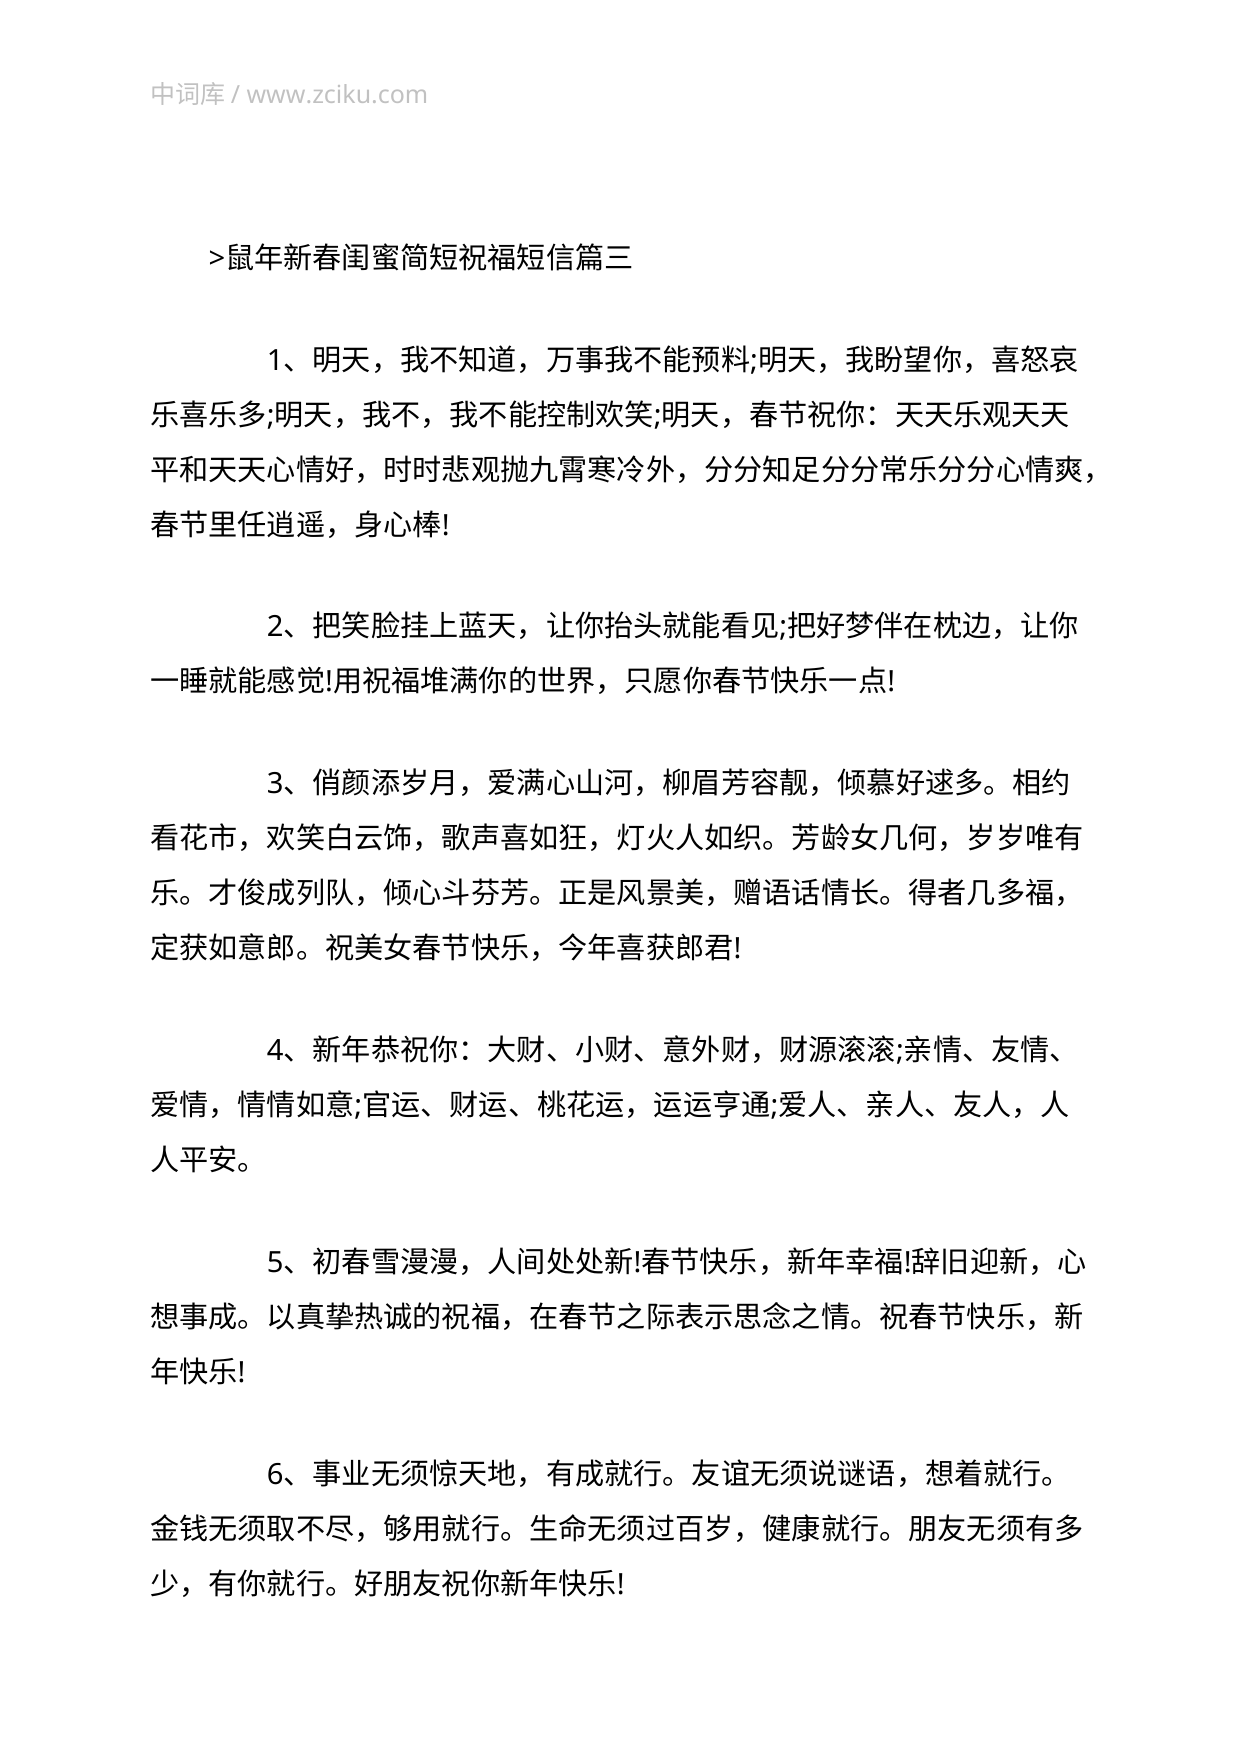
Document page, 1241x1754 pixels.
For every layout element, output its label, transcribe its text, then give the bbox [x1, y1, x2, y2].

text 4、新年恭祝你：大财、小财、意外财，财源滚滚;亲情、友情、爱情，情情如意;官运、财运、桃花运，运运亨通;爱人、亲人、友人，人人平安。 [150, 1027, 1090, 1179]
text 5、初春雪漫漫，人间处处新!春节快乐，新年幸福!辞旧迎新，心想事成。以真挚热诚的祝福，在春节之际表示思念之情。祝春节快乐，新年快乐! [150, 1238, 1090, 1391]
text >鼠年新春闺蜜简短祝福短信篇三 [150, 234, 1090, 277]
text 1、明天，我不知道，万事我不能预料;明天，我盼望你，喜怒哀乐喜乐多;明天，我不，我不能控制欢笑;明天，春节祝你：天天乐观天天平和天天心情好，时时悲观抛九霄寒冷外，分分知足分分常乐分分心情爽，春节里任逍遥，身心棒! [150, 336, 1090, 543]
text 2、把笑脸挂上蓝天，让你抬头就能看见;把好梦伴在枕边，让你一睡就能感觉!用祝福堆满你的世界，只愿你春节快乐一点! [150, 603, 1090, 700]
text 3、俏颜添岁月，爱满心山河，柳眉芳容靓，倾慕好逑多。相约看花市，欢笑白云饰，歌声喜如狂，灯火人如织。芳龄女几何，岁岁唯有乐。才俊成列队，倾心斗芬芳。正是风景美，赠语话情长。得者几多福，定获如意郎。祝美女春节快乐，今年喜获郎君! [150, 760, 1090, 967]
text 6、事业无须惊天地，有成就行。友谊无须说谜语，想着就行。金钱无须取不尽，够用就行。生命无须过百岁，健康就行。朋友无须有多少，有你就行。好朋友祝你新年快乐! [150, 1450, 1090, 1603]
